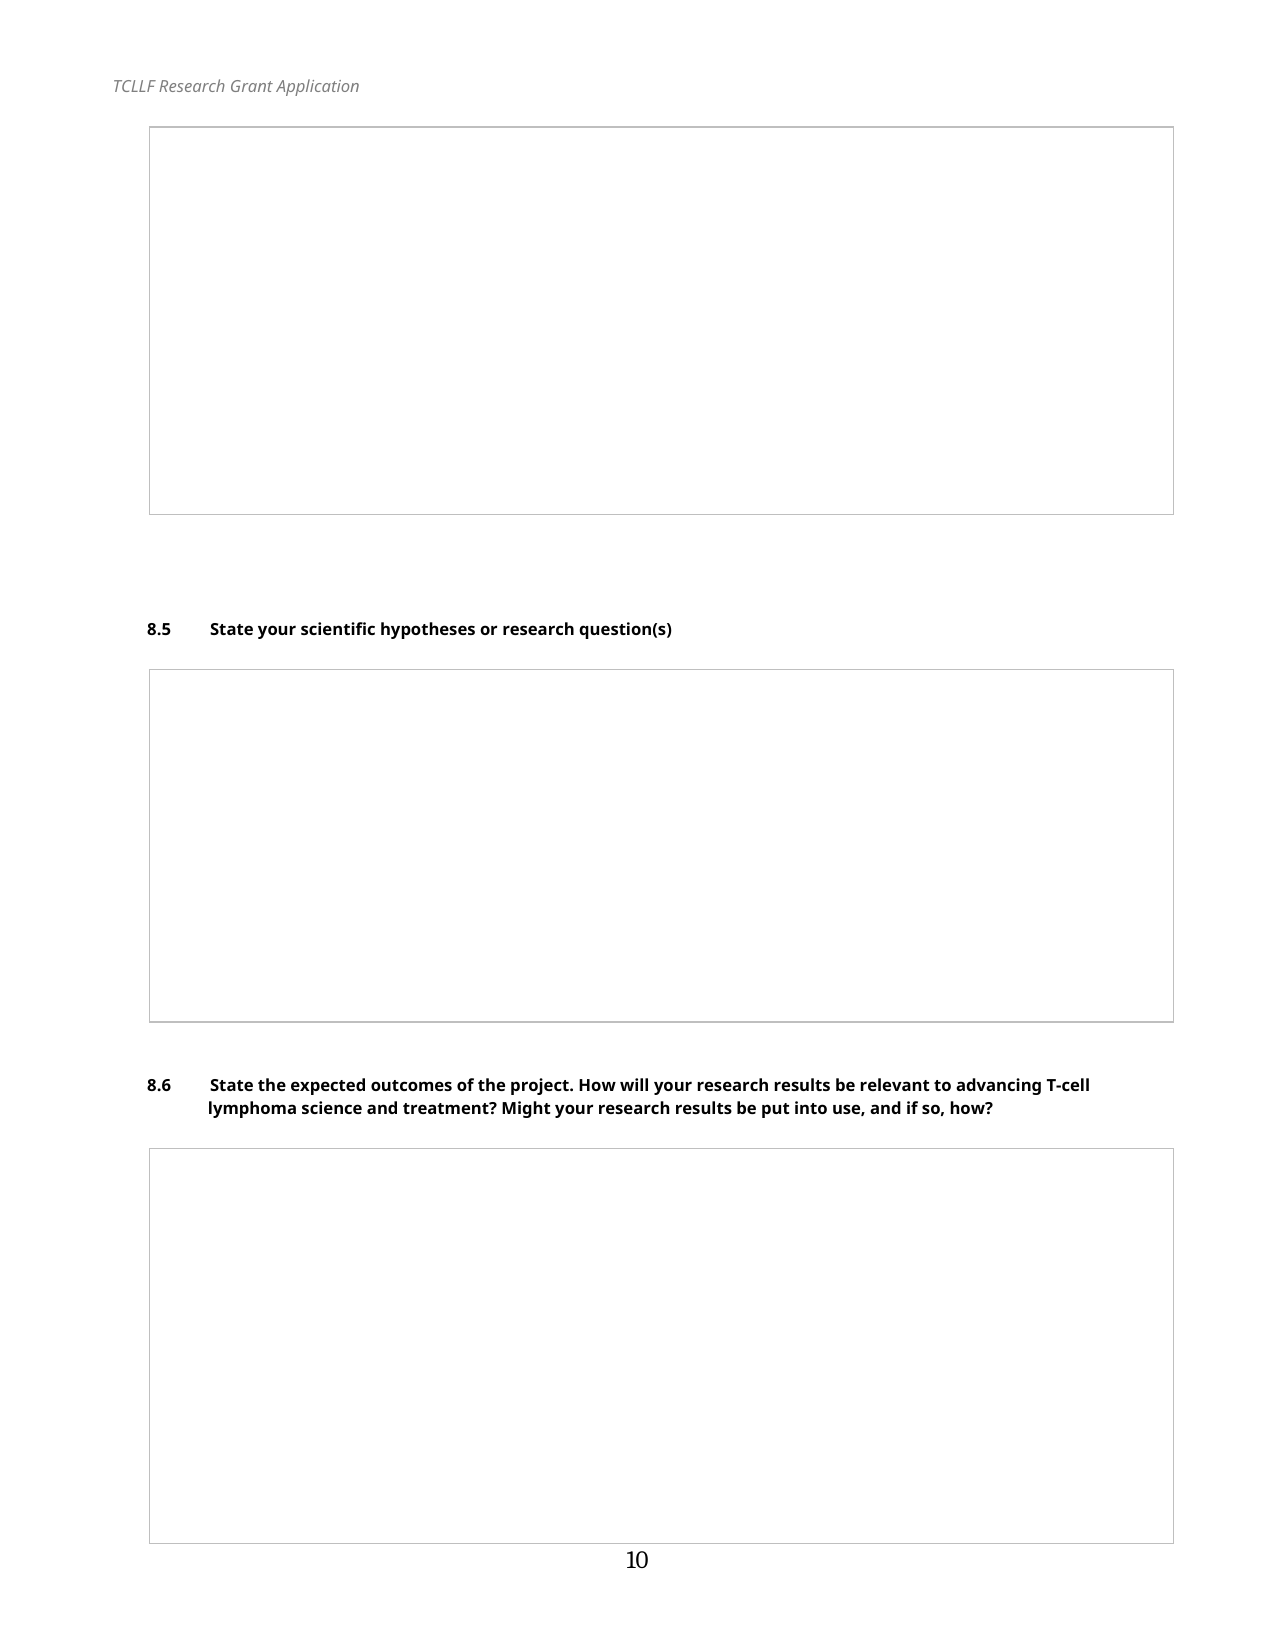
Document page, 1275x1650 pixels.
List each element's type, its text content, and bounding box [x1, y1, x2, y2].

text 8.6 State the expected outcomes of the project. How will your research results be relevant to advancing T-cell [112, 1074, 1162, 1097]
table_header [150, 128, 1173, 513]
text 8.5 State your scientific hypotheses or research question(s) [112, 617, 1162, 640]
table_header [150, 1149, 1173, 1543]
table_header [150, 670, 1173, 1021]
text lymphoma science and treatment? Might your research results be put into use, and if so, how? [112, 1097, 1162, 1119]
